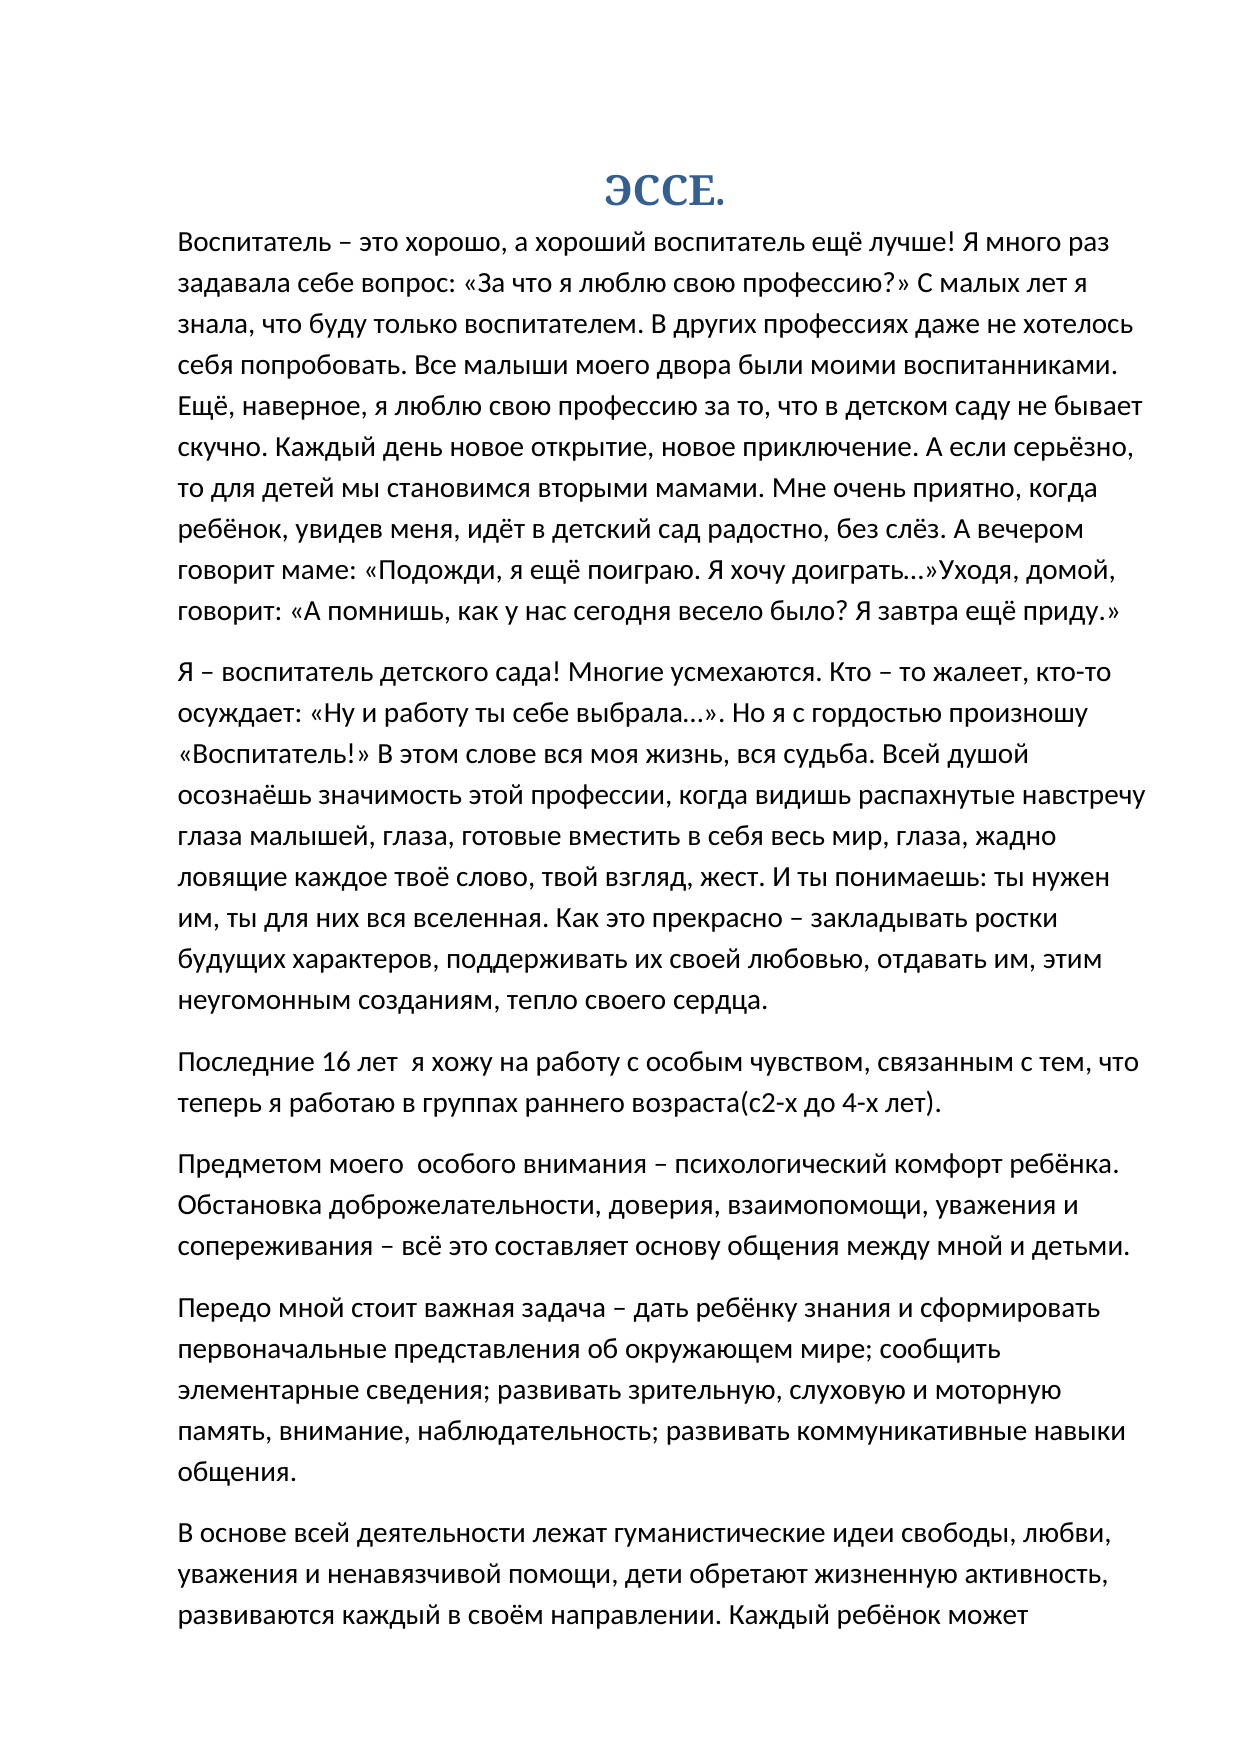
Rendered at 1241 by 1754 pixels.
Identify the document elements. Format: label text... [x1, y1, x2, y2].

text Предметом моего особого внимания – психологический комфорт ребёнка. Обстановка доброжелательности, доверия, взаимопомощи, уважения и сопереживания – всё это составляет основу общения между мной и детьми. [177, 1145, 1152, 1263]
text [177, 1514, 1152, 1632]
text Последние 16 лет я хожу на работу с особым чувством, связанным с тем, что теперь я работаю в группах раннего возраста(с2-х до 4-х лет). [177, 1043, 1152, 1119]
text Я – воспитатель детского сада! Многие усмехаются. Кто – то жалеет, кто-то осуждает: «Ну и работу ты себе выбрала…». Но я с гордостью произношу «Воспитатель!» В этом слове вся моя жизнь, вся судьба. Всей душой осознаёшь значимость этой профессии, когда видишь распахнутые навстречу глаза малышей, глаза, готовые вместить в себя весь мир, глаза, жадно ловящие каждое твоё слово, твой взгляд, жест. И ты понимаешь: ты нужен им, ты для них вся вселенная. Как это прекрасно – закладывать ростки будущих характеров, поддерживать их своей любовью, отдавать им, этим неугомонным созданиям, тепло своего сердца. [177, 653, 1152, 1017]
text Воспитатель – это хорошо, а хороший воспитатель ещё лучше! Я много раз задавала себе вопрос: «За что я люблю свою профессию?» С малых лет я знала, что буду только воспитателем. В других профессиях даже не хотелось себя попробовать. Все малыши моего двора были моими воспитанниками. Ещё, наверное, я люблю свою профессию за то, что в детском саду не бывает скучно. Каждый день новое открытие, новое приключение. А если серьёзно, то для детей мы становимся вторыми мамами. Мне очень приятно, когда ребёнок, увидев меня, идёт в детский сад радостно, без слёз. А вечером говорит маме: «Подожди, я ещё поиграю. Я хочу доиграть…»Уходя, домой, говорит: «А помнишь, как у нас сегодня весело было? Я завтра ещё приду.» [177, 223, 1152, 627]
text Передо мной стоит важная задача – дать ребёнку знания и сформировать первоначальные представления об окружающем мире; сообщить элементарные сведения; развивать зрительную, слуховую и моторную память, внимание, наблюдательность; развивать коммуникативные навыки общения. [177, 1289, 1152, 1488]
subtitle ЭССЕ. [177, 168, 1152, 216]
